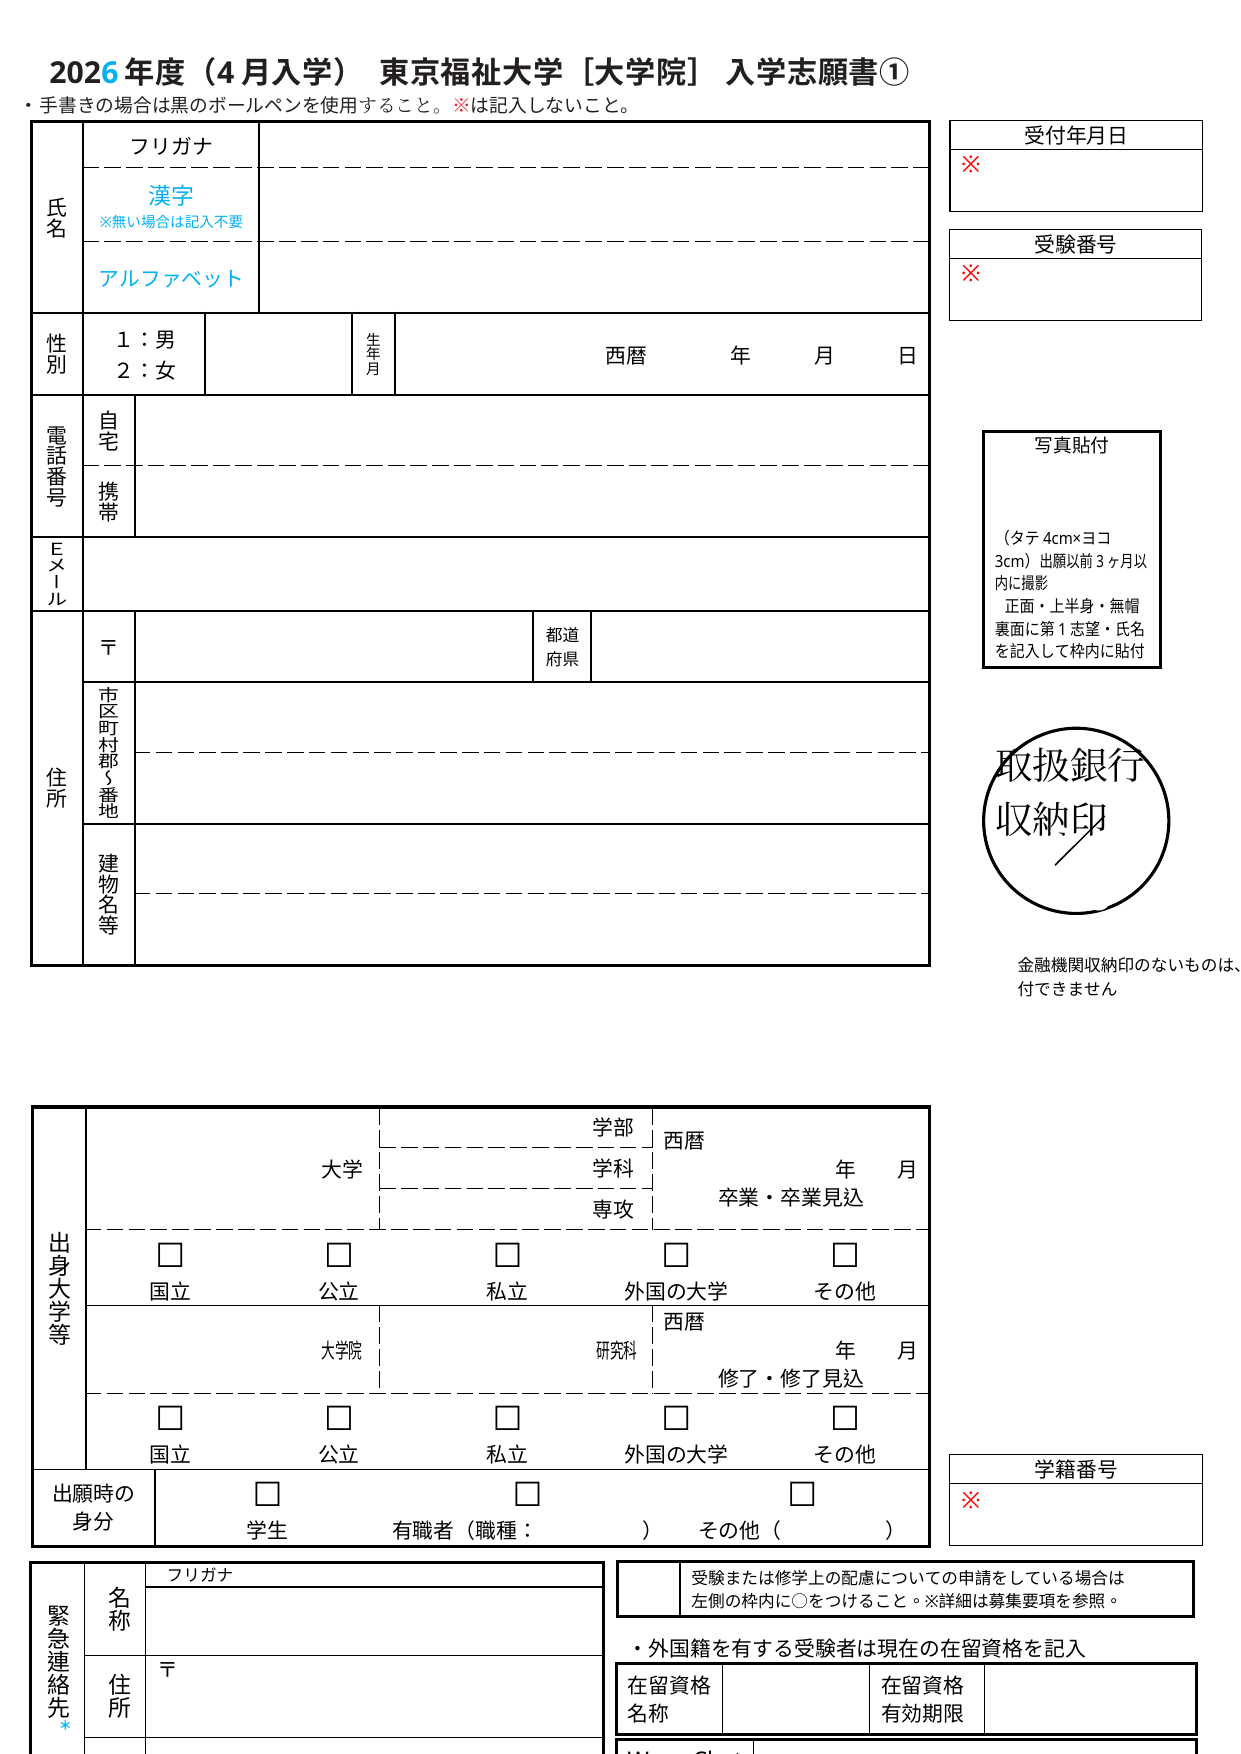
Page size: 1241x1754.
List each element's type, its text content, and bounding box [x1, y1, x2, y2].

picture [158, 222, 167, 228]
subtitle 2026年度（4月入学） 東京福祉大学［大学院］ 入学志願書① [19, 44, 1219, 94]
picture [229, 215, 236, 221]
text ・手書きの場合は黒のボールペンを使用すること。※は記入しないこと。 [19, 94, 1219, 118]
picture [176, 216, 183, 222]
